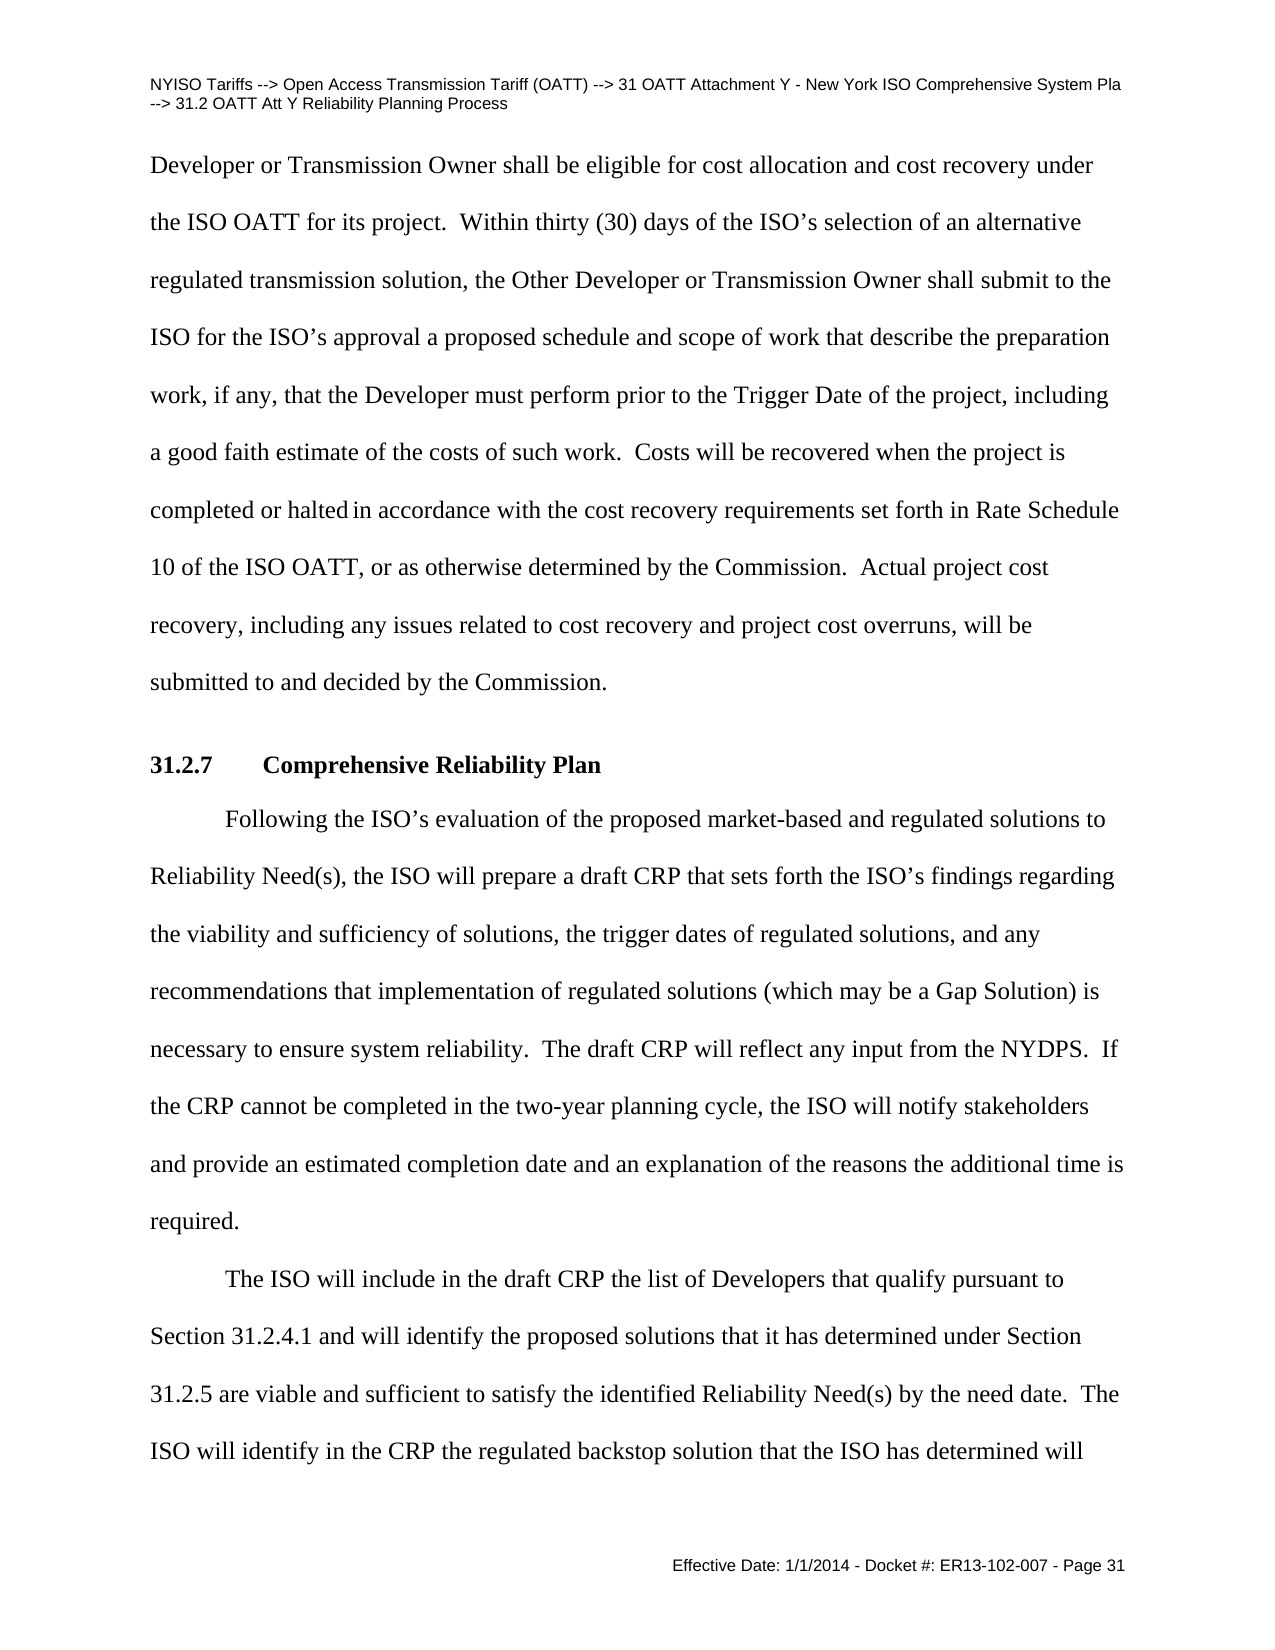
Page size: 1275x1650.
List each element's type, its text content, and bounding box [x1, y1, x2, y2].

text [150, 1264, 1125, 1465]
text Following the ISO’s evaluation of the proposed market-based and regulated solutions to Reliability Need(s), the ISO will prepare a draft CRP that sets forth the ISO’s findings regarding the viability and sufficiency of solutions, the trigger dates of regulated solutions, and any recommendations that implementation of regulated solutions (which may be a Gap Solution) is necessary to ensure system reliability. The draft CRP will reflect any input from the NYDPS. If the CRP cannot be completed in the two-year planning cycle, the ISO will notify stakeholders and provide an estimated completion date and an explanation of the reasons the additional time is required. [150, 804, 1125, 1235]
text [150, 150, 1125, 696]
subtitle 31.2.7 Comprehensive Reliability Plan [150, 750, 1059, 779]
